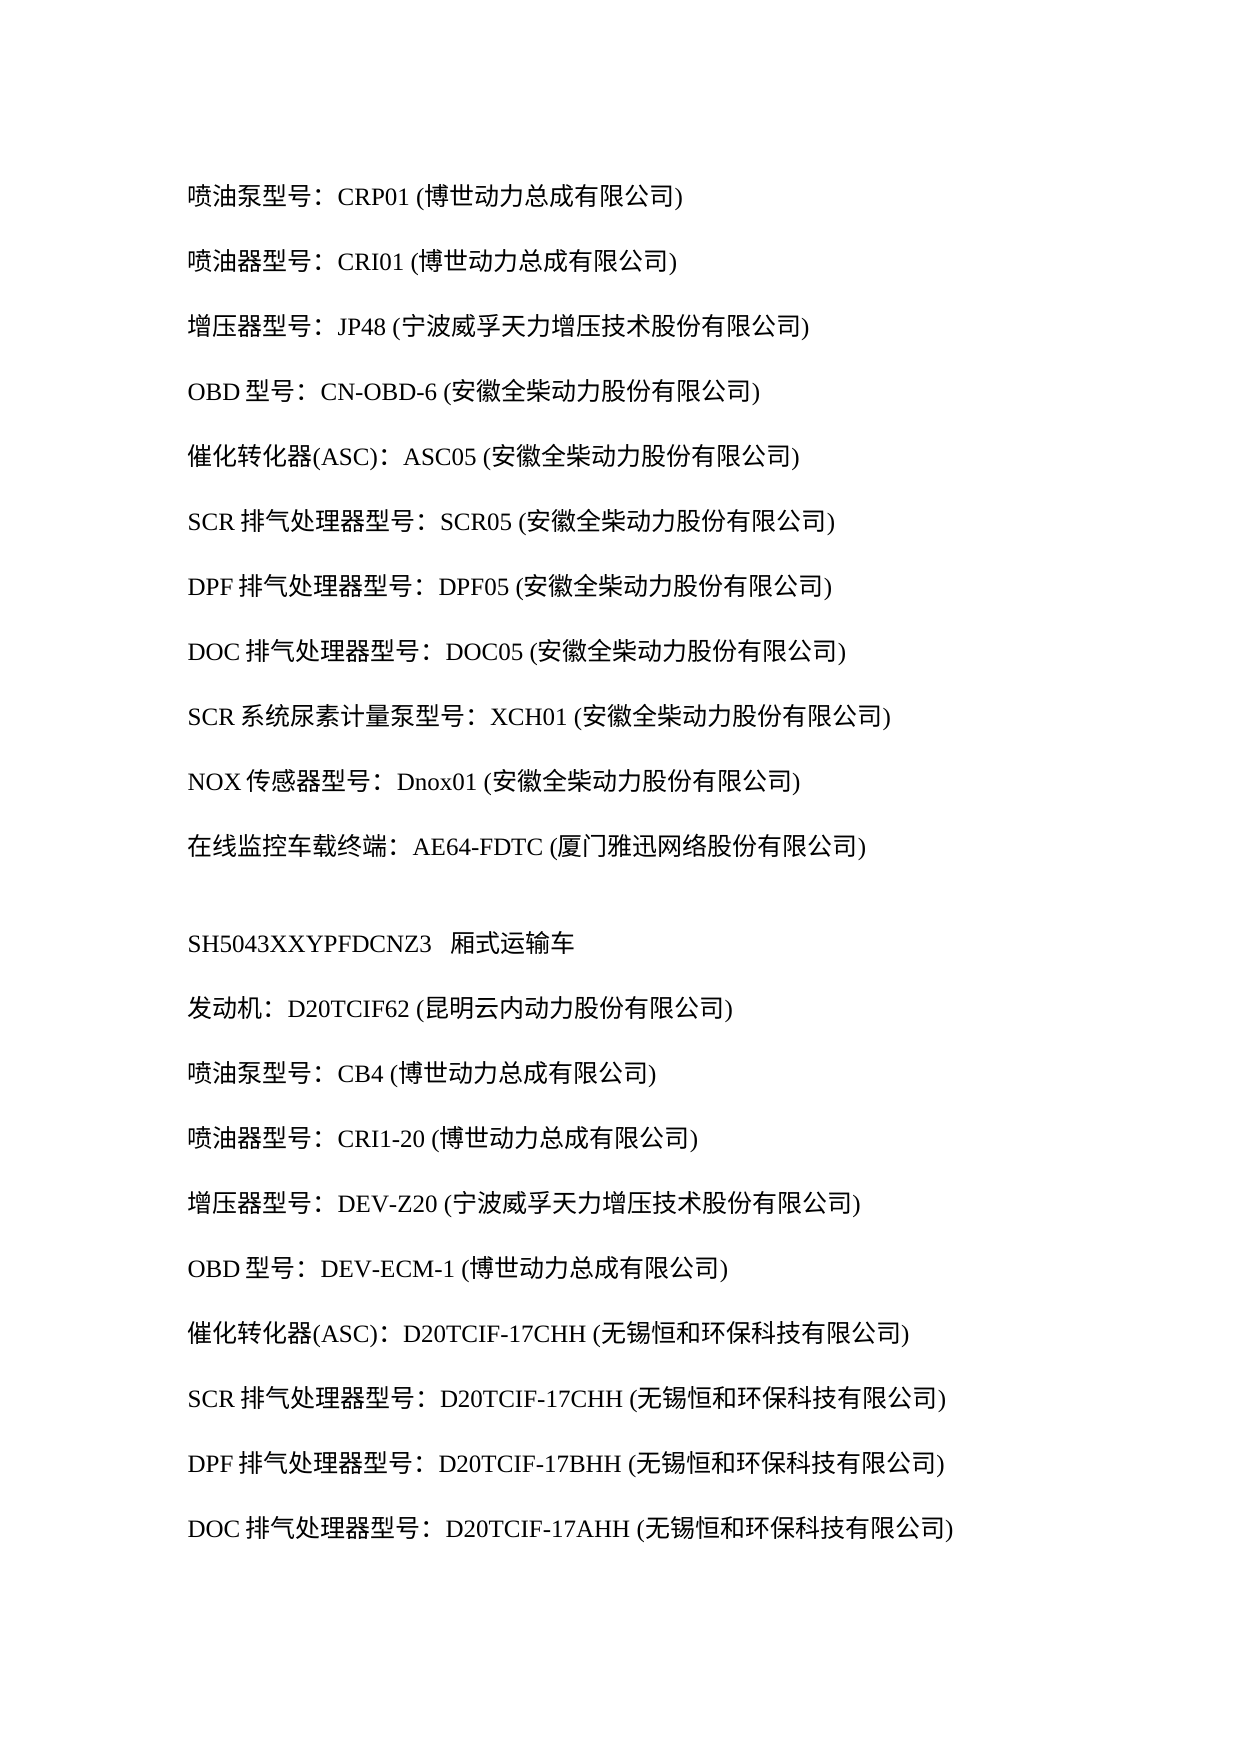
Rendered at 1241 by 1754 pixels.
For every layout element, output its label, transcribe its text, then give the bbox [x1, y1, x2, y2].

text DOC排气处理器型号：DOC05 (安徽全柴动力股份有限公司) [187, 617, 1053, 682]
text SCR排气处理器型号：SCR05 (安徽全柴动力股份有限公司) [187, 487, 1053, 552]
text NOX传感器型号：Dnox01 (安徽全柴动力股份有限公司) [187, 747, 1053, 812]
text 发动机：D20TCIF62 (昆明云内动力股份有限公司) [187, 974, 1053, 1039]
text DPF排气处理器型号：D20TCIF-17BHH (无锡恒和环保科技有限公司) [187, 1429, 1053, 1494]
text SH5043XXYPFDCNZ3 厢式运输车 [187, 909, 1053, 974]
text 喷油器型号：CRI01 (博世动力总成有限公司) [187, 227, 1053, 292]
text OBD型号：CN-OBD-6 (安徽全柴动力股份有限公司) [187, 357, 1053, 422]
text DPF排气处理器型号：DPF05 (安徽全柴动力股份有限公司) [187, 552, 1053, 617]
text 增压器型号：DEV-Z20 (宁波威孚天力增压技术股份有限公司) [187, 1169, 1053, 1234]
text SCR系统尿素计量泵型号：XCH01 (安徽全柴动力股份有限公司) [187, 682, 1053, 747]
text OBD型号：DEV-ECM-1 (博世动力总成有限公司) [187, 1234, 1053, 1299]
text 喷油泵型号：CRP01 (博世动力总成有限公司) [187, 162, 1053, 227]
text 在线监控车载终端：AE64-FDTC (厦门雅迅网络股份有限公司) [187, 812, 1053, 877]
text 增压器型号：JP48 (宁波威孚天力增压技术股份有限公司) [187, 292, 1053, 357]
text 喷油泵型号：CB4 (博世动力总成有限公司) [187, 1039, 1053, 1104]
text 催化转化器(ASC)：ASC05 (安徽全柴动力股份有限公司) [187, 422, 1053, 487]
text 喷油器型号：CRI1-20 (博世动力总成有限公司) [187, 1104, 1053, 1169]
text SCR排气处理器型号：D20TCIF-17CHH (无锡恒和环保科技有限公司) [187, 1364, 1053, 1429]
text 催化转化器(ASC)：D20TCIF-17CHH (无锡恒和环保科技有限公司) [187, 1299, 1053, 1364]
text DOC排气处理器型号：D20TCIF-17AHH (无锡恒和环保科技有限公司) [187, 1494, 1053, 1559]
